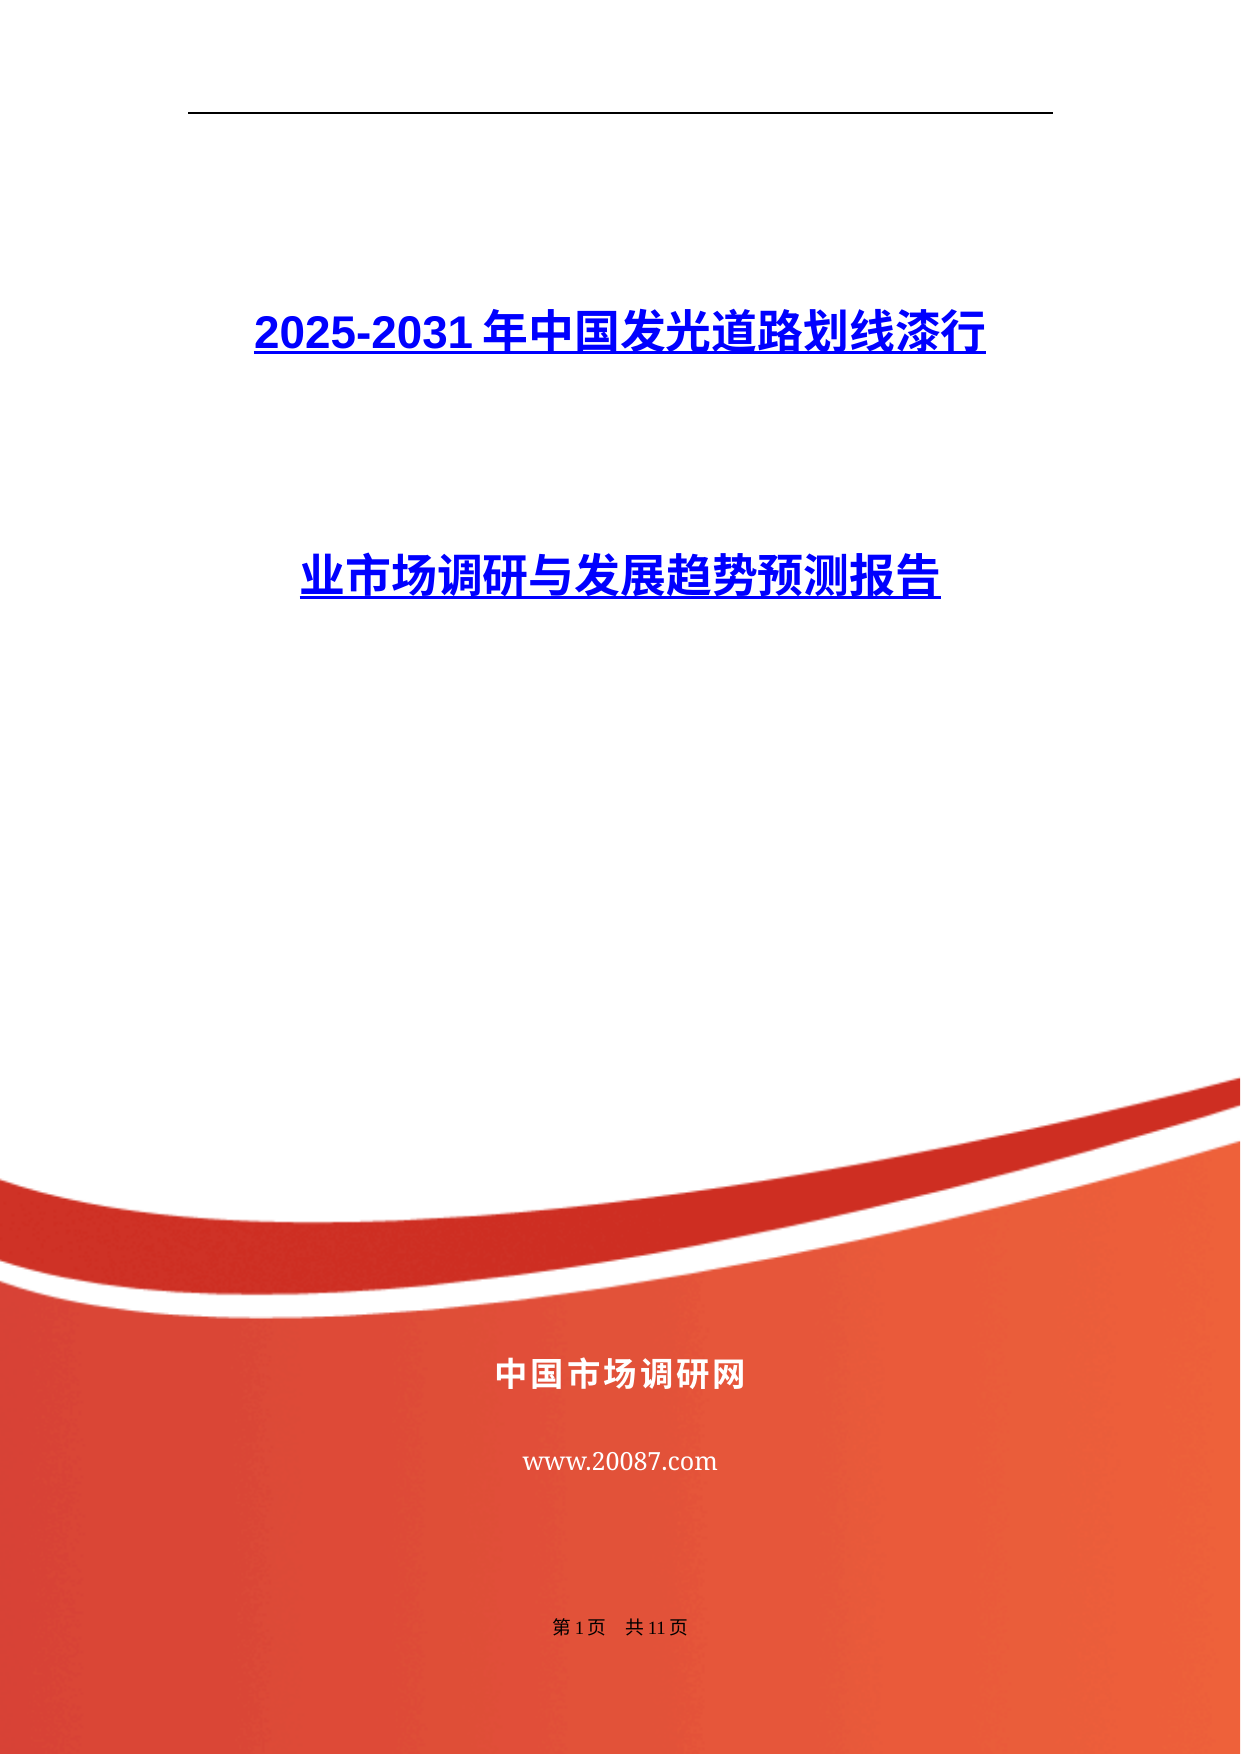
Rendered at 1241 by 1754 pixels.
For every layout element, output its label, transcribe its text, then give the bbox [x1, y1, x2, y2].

table_header 2025-2031年中国发光道路划线漆行业市场调研与发展趋势预测报告 [188, 207, 1053, 773]
picture [0, 1006, 1241, 1754]
text www.20087.com [187, 1428, 1053, 1493]
subtitle 中国市场调研网 [187, 1339, 1053, 1404]
